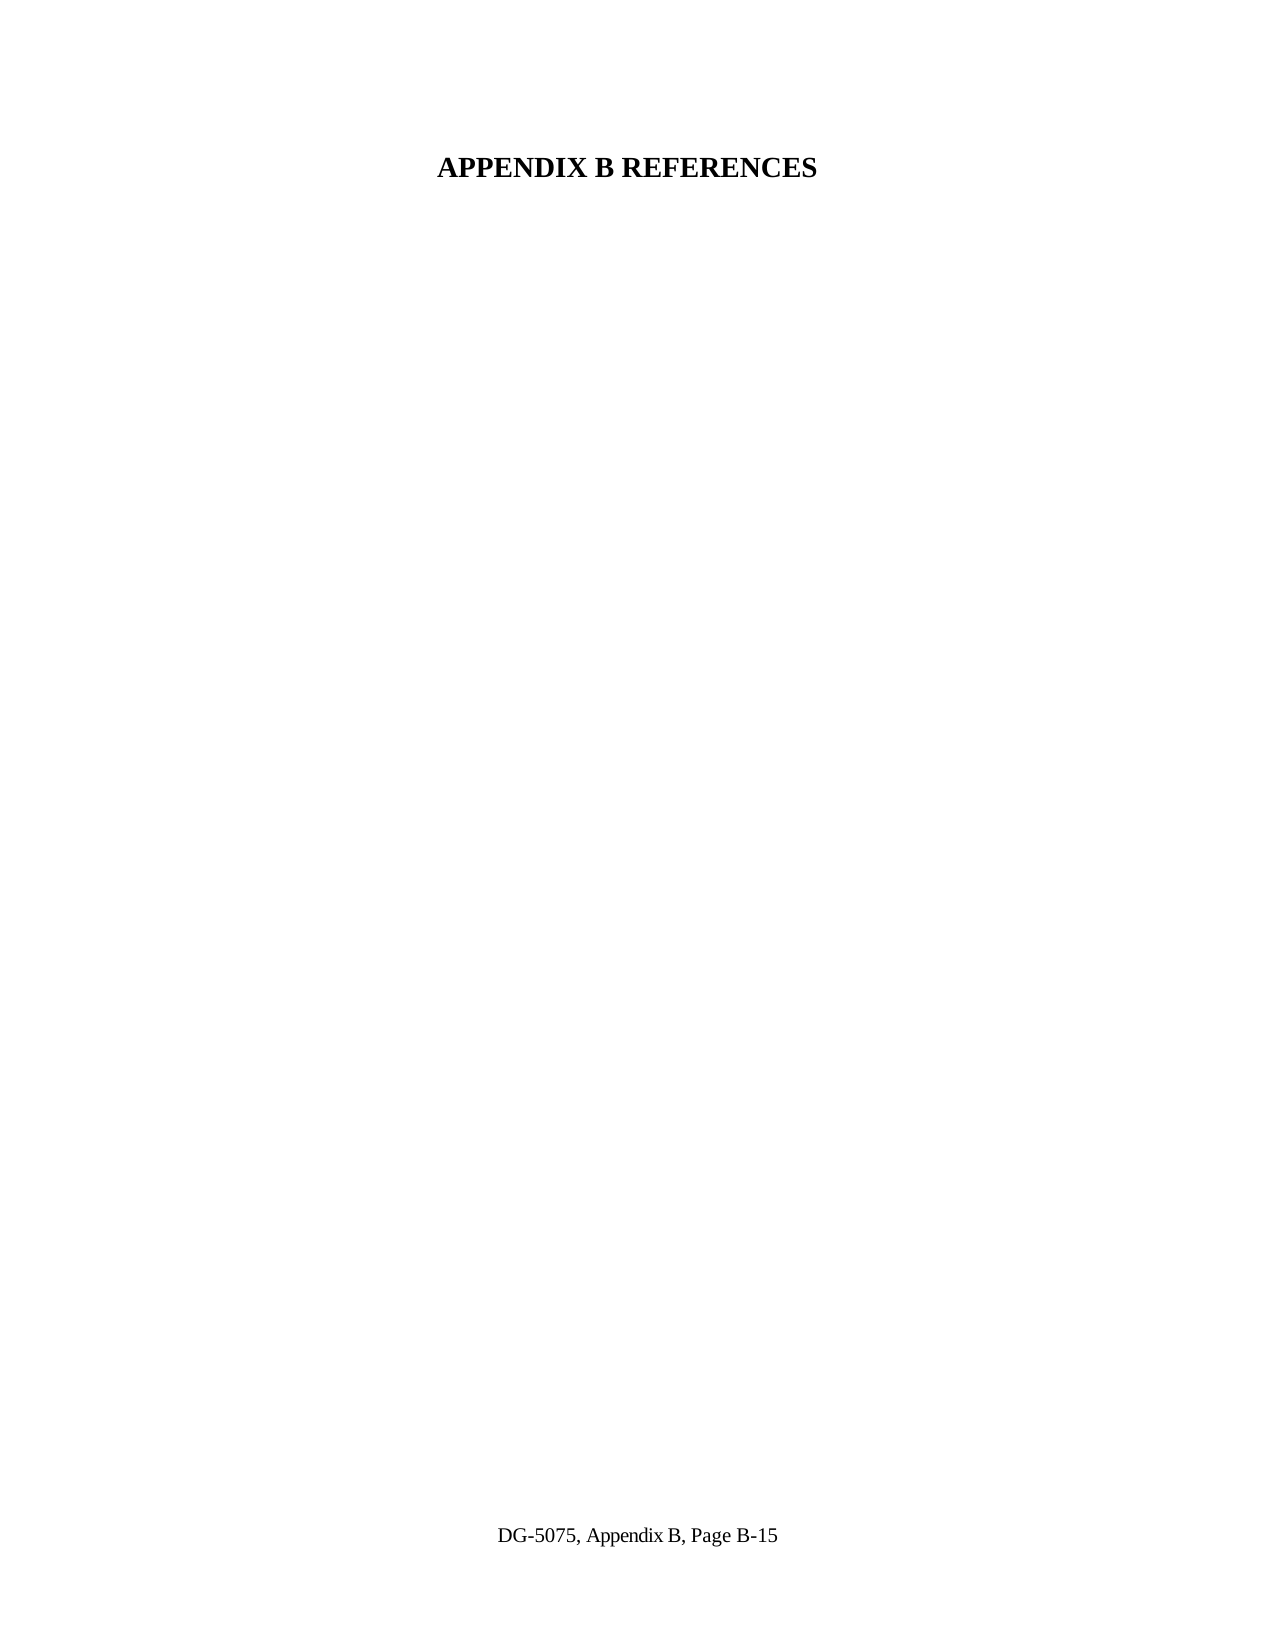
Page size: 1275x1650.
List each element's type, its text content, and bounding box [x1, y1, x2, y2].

subtitle APPENDIX B REFERENCES [300, 150, 954, 183]
